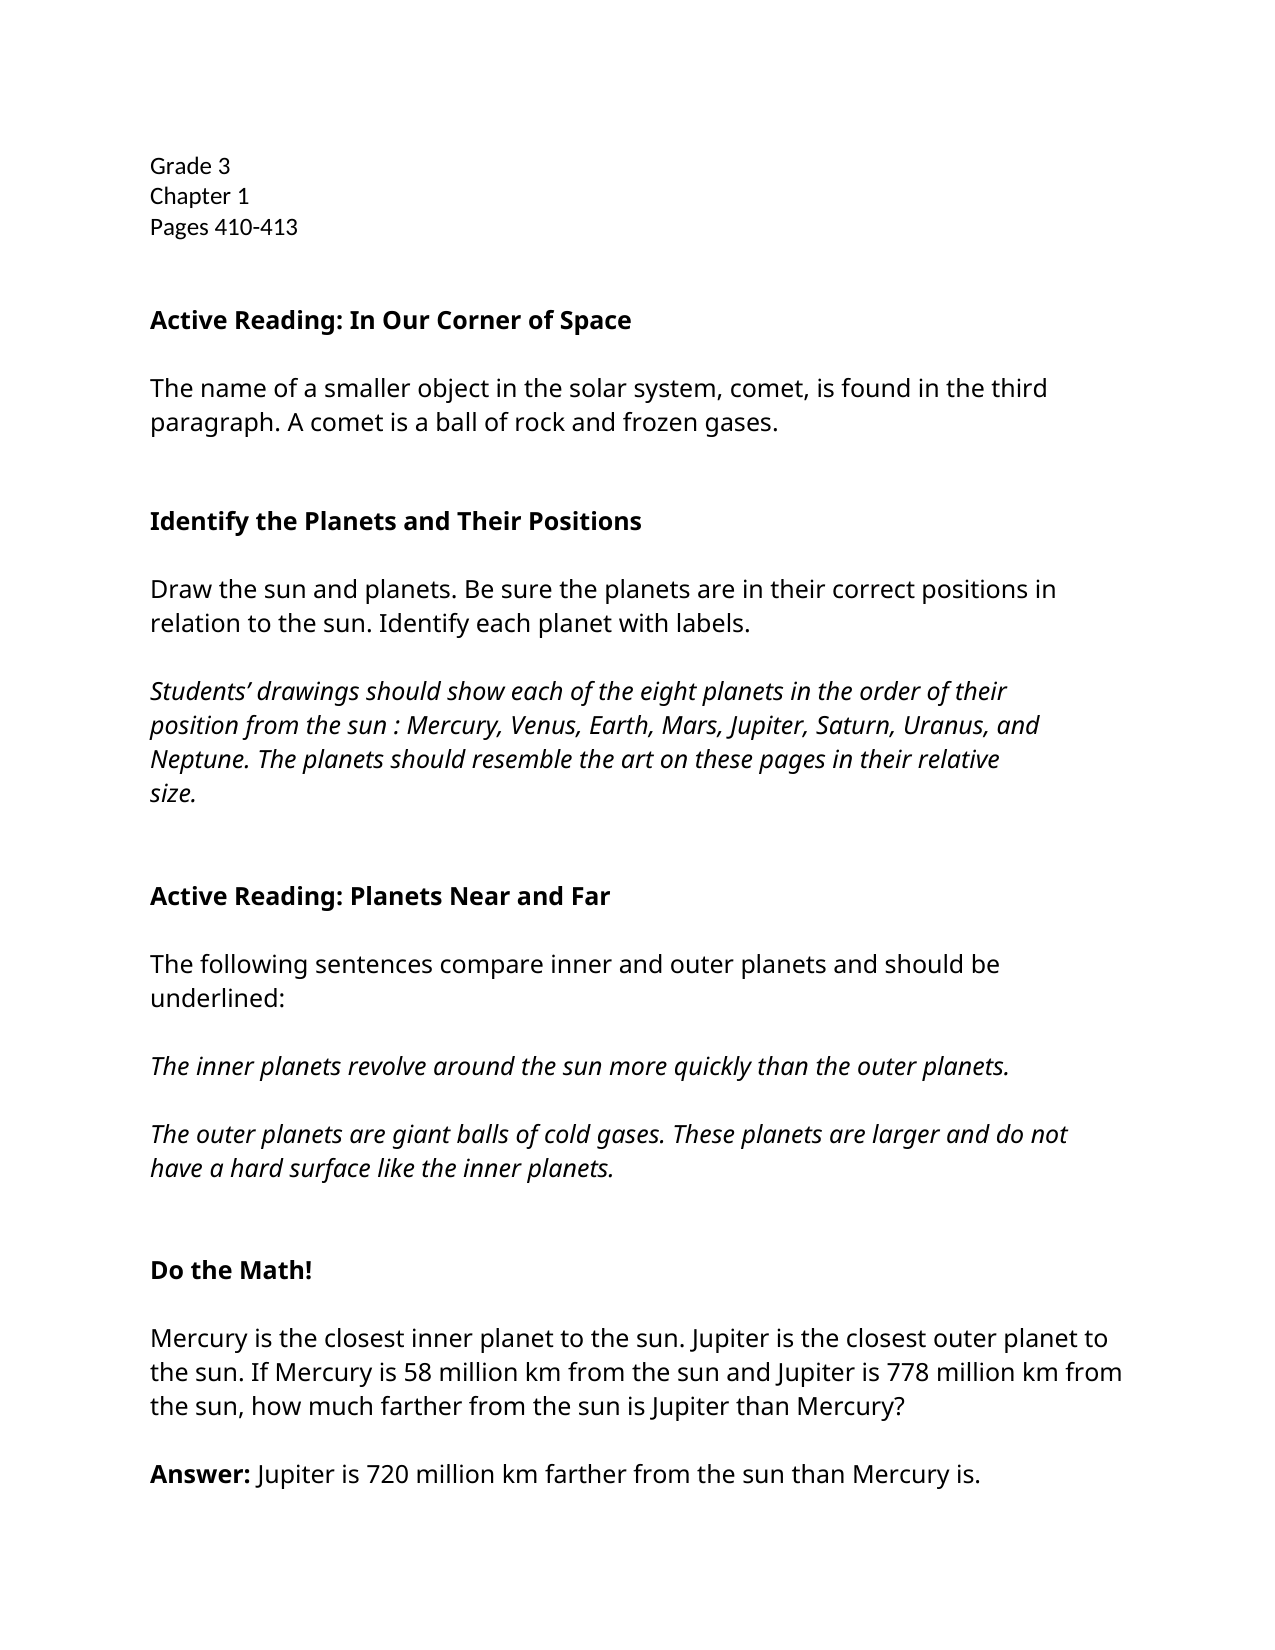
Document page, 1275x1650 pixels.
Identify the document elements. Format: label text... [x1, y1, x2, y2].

text size. [150, 776, 1125, 810]
text Active Reading: Planets Near and Far [150, 878, 1125, 912]
text Answer: Jupiter is 720 million km farther from the sun than Mercury is. [150, 1457, 1125, 1491]
text Mercury is the closest inner planet to the sun. Jupiter is the closest outer planet to the sun. If Mercury is 58 million km from the sun and Jupiter is 778 million km from the sun, how much farther from the sun is Jupiter than Mercury? [150, 1321, 1125, 1423]
text Active Reading: In Our Corner of Space [150, 303, 1125, 337]
text The outer planets are giant balls of cold gases. These planets are larger and do not have a hard surface like the inner planets. [150, 1117, 1125, 1185]
text Draw the sun and planets. Be sure the planets are in their correct positions in [150, 572, 1125, 606]
text Chapter 1 [150, 181, 1125, 211]
text Grade 3 [150, 150, 1125, 181]
text Identify the Planets and Their Positions [150, 503, 1125, 537]
text The inner planets revolve around the sun more quickly than the outer planets. [150, 1048, 1125, 1082]
text Do the Math! [150, 1253, 1125, 1287]
text position from the sun : Mercury, Venus, Earth, Mars, Jupiter, Saturn, Uranus, and [150, 708, 1125, 742]
text The following sentences compare inner and outer planets and should be underlined: [150, 946, 1125, 1014]
text relation to the sun. Identify each planet with labels. [150, 606, 1125, 640]
text Pages 410-413 [150, 211, 1125, 242]
text Students’ drawings should show each of the eight planets in the order of their [150, 674, 1125, 708]
text Neptune. The planets should resemble the art on these pages in their relative [150, 742, 1125, 776]
text The name of a smaller object in the solar system, comet, is found in the third paragraph. A comet is a ball of rock and frozen gases. [150, 371, 1125, 439]
